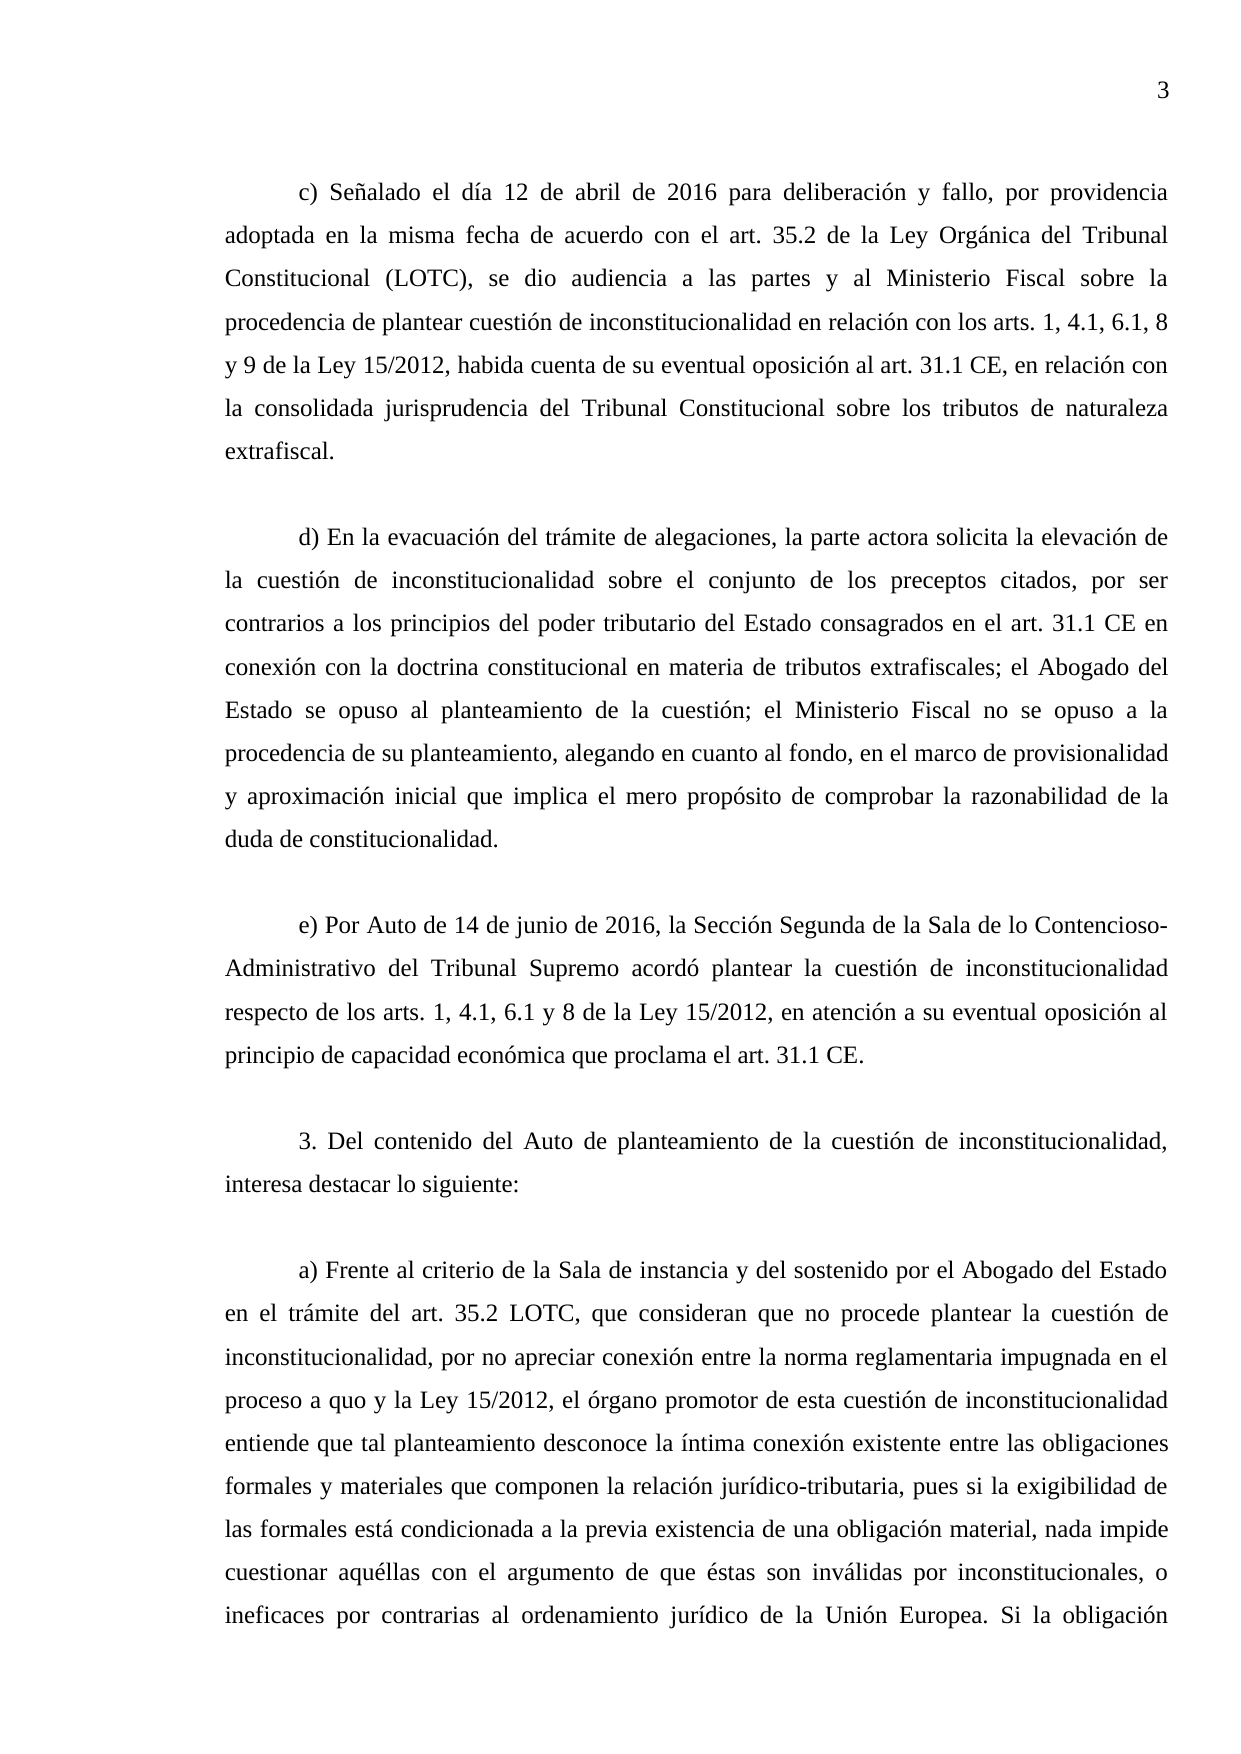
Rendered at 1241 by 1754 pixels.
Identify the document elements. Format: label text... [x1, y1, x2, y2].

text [224, 1255, 1169, 1629]
text 3. Del contenido del Auto de planteamiento de la cuestión de inconstitucionalidad, interesa destacar lo siguiente: [224, 1126, 1169, 1198]
text c) Señalado el día 12 de abril de 2016 para deliberación y fallo, por providencia adoptada en la misma fecha de acuerdo con el art. 35.2 de la Ley Orgánica del Tribunal Constitucional (LOTC), se dio audiencia a las partes y al Ministerio Fiscal sobre la procedencia de plantear cuestión de inconstitucionalidad en relación con los arts. 1, 4.1, 6.1, 8 y 9 de la Ley 15/2012, habida cuenta de su eventual oposición al art. 31.1 CE, en relación con la consolidada jurisprudencia del Tribunal Constitucional sobre los tributos de naturaleza extrafiscal. [224, 177, 1169, 465]
text e) Por Auto de 14 de junio de 2016, la Sección Segunda de la Sala de lo Contencioso-Administrativo del Tribunal Supremo acordó plantear la cuestión de inconstitucionalidad respecto de los arts. 1, 4.1, 6.1 y 8 de la Ley 15/2012, en atención a su eventual oposición al principio de capacidad económica que proclama el art. 31.1 CE. [224, 910, 1169, 1068]
text d) En la evacuación del trámite de alegaciones, la parte actora solicita la elevación de la cuestión de inconstitucionalidad sobre el conjunto de los preceptos citados, por ser contrarios a los principios del poder tributario del Estado consagrados en el art. 31.1 CE en conexión con la doctrina constitucional en materia de tributos extrafiscales; el Abogado del Estado se opuso al planteamiento de la cuestión; el Ministerio Fiscal no se opuso a la procedencia de su planteamiento, alegando en cuanto al fondo, en el marco de provisionalidad y aproximación inicial que implica el mero propósito de comprobar la razonabilidad de la duda de constitucionalidad. [224, 522, 1169, 853]
